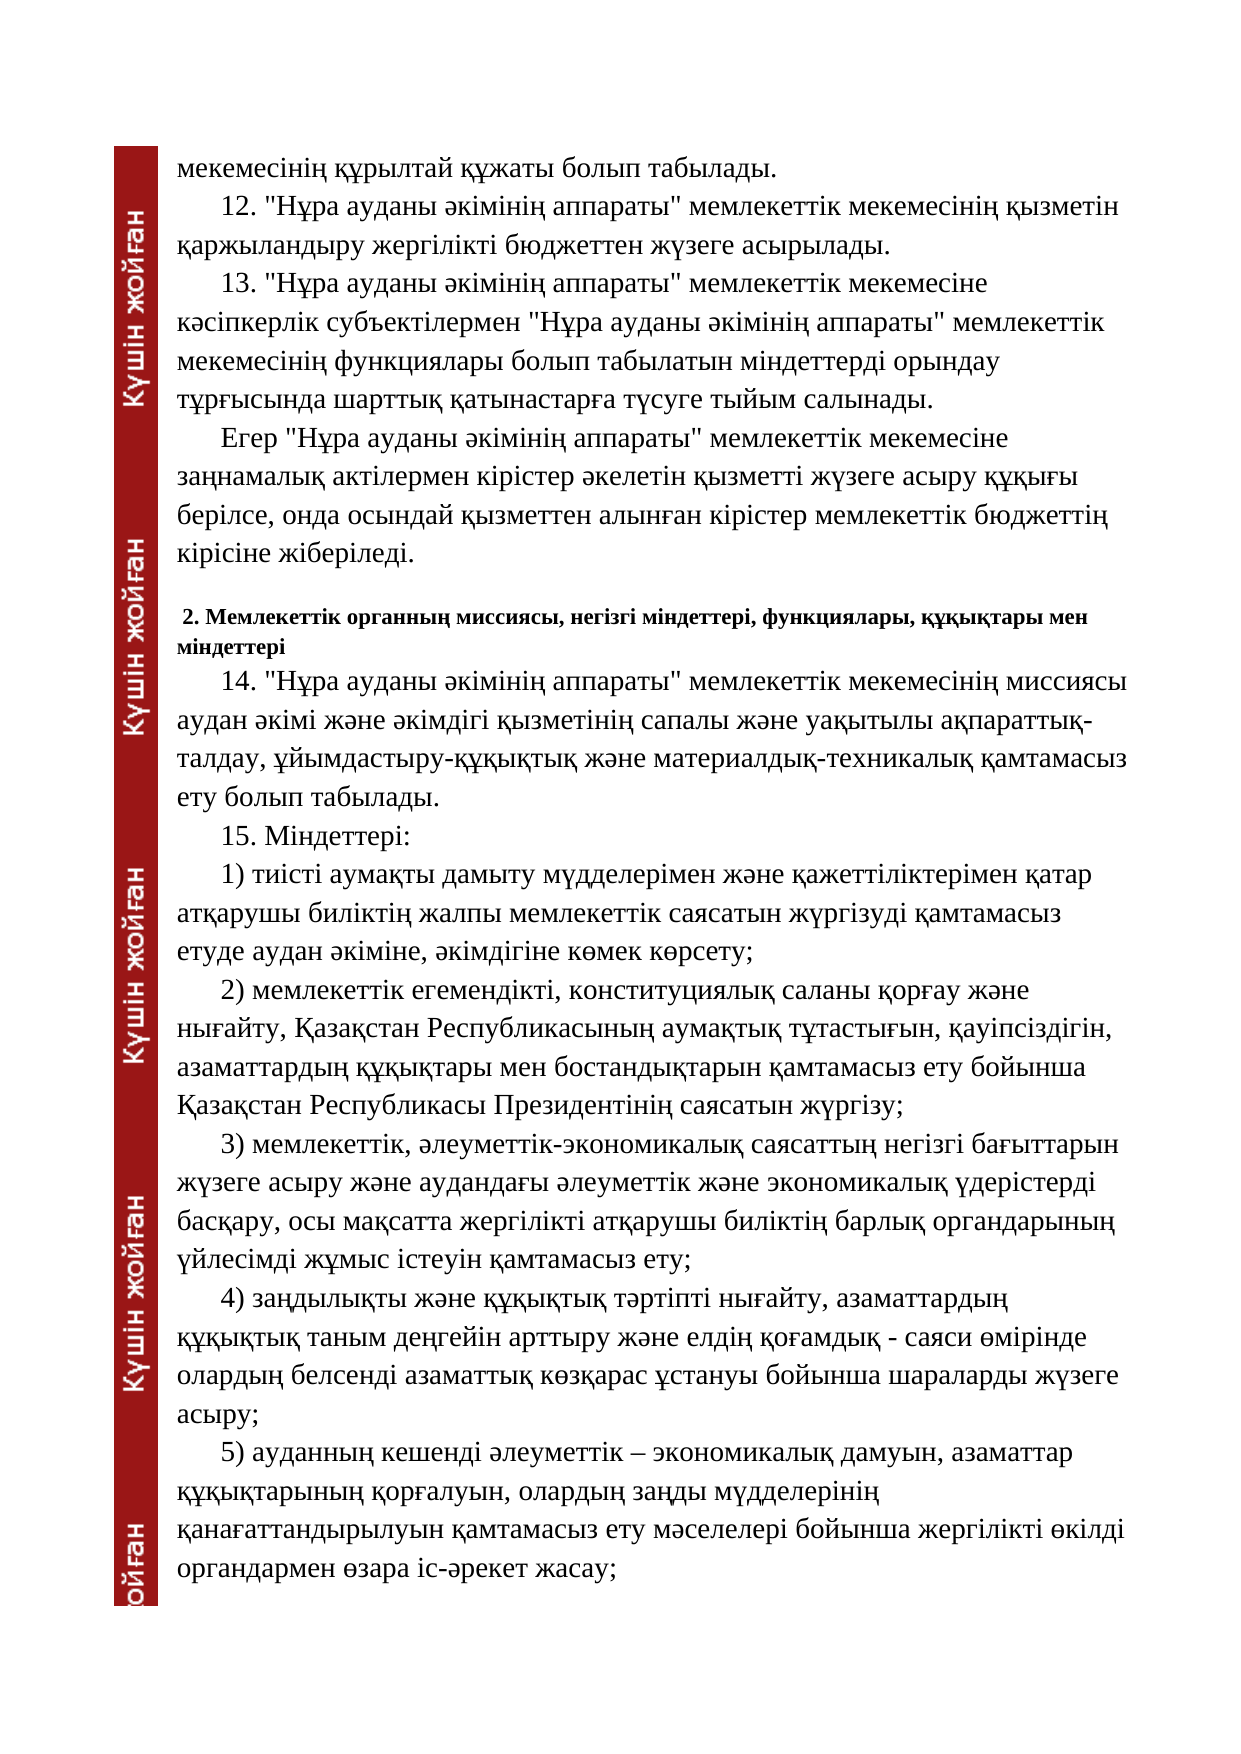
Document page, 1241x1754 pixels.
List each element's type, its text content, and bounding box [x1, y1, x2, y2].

picture [114, 1583, 158, 1606]
picture [114, 599, 158, 603]
picture [114, 146, 158, 150]
picture [114, 659, 158, 663]
text 2. Мемлекеттік органның миссиясы, негізгі міндеттері, функциялары, құқықтары мен міндеттері [112, 603, 1128, 659]
